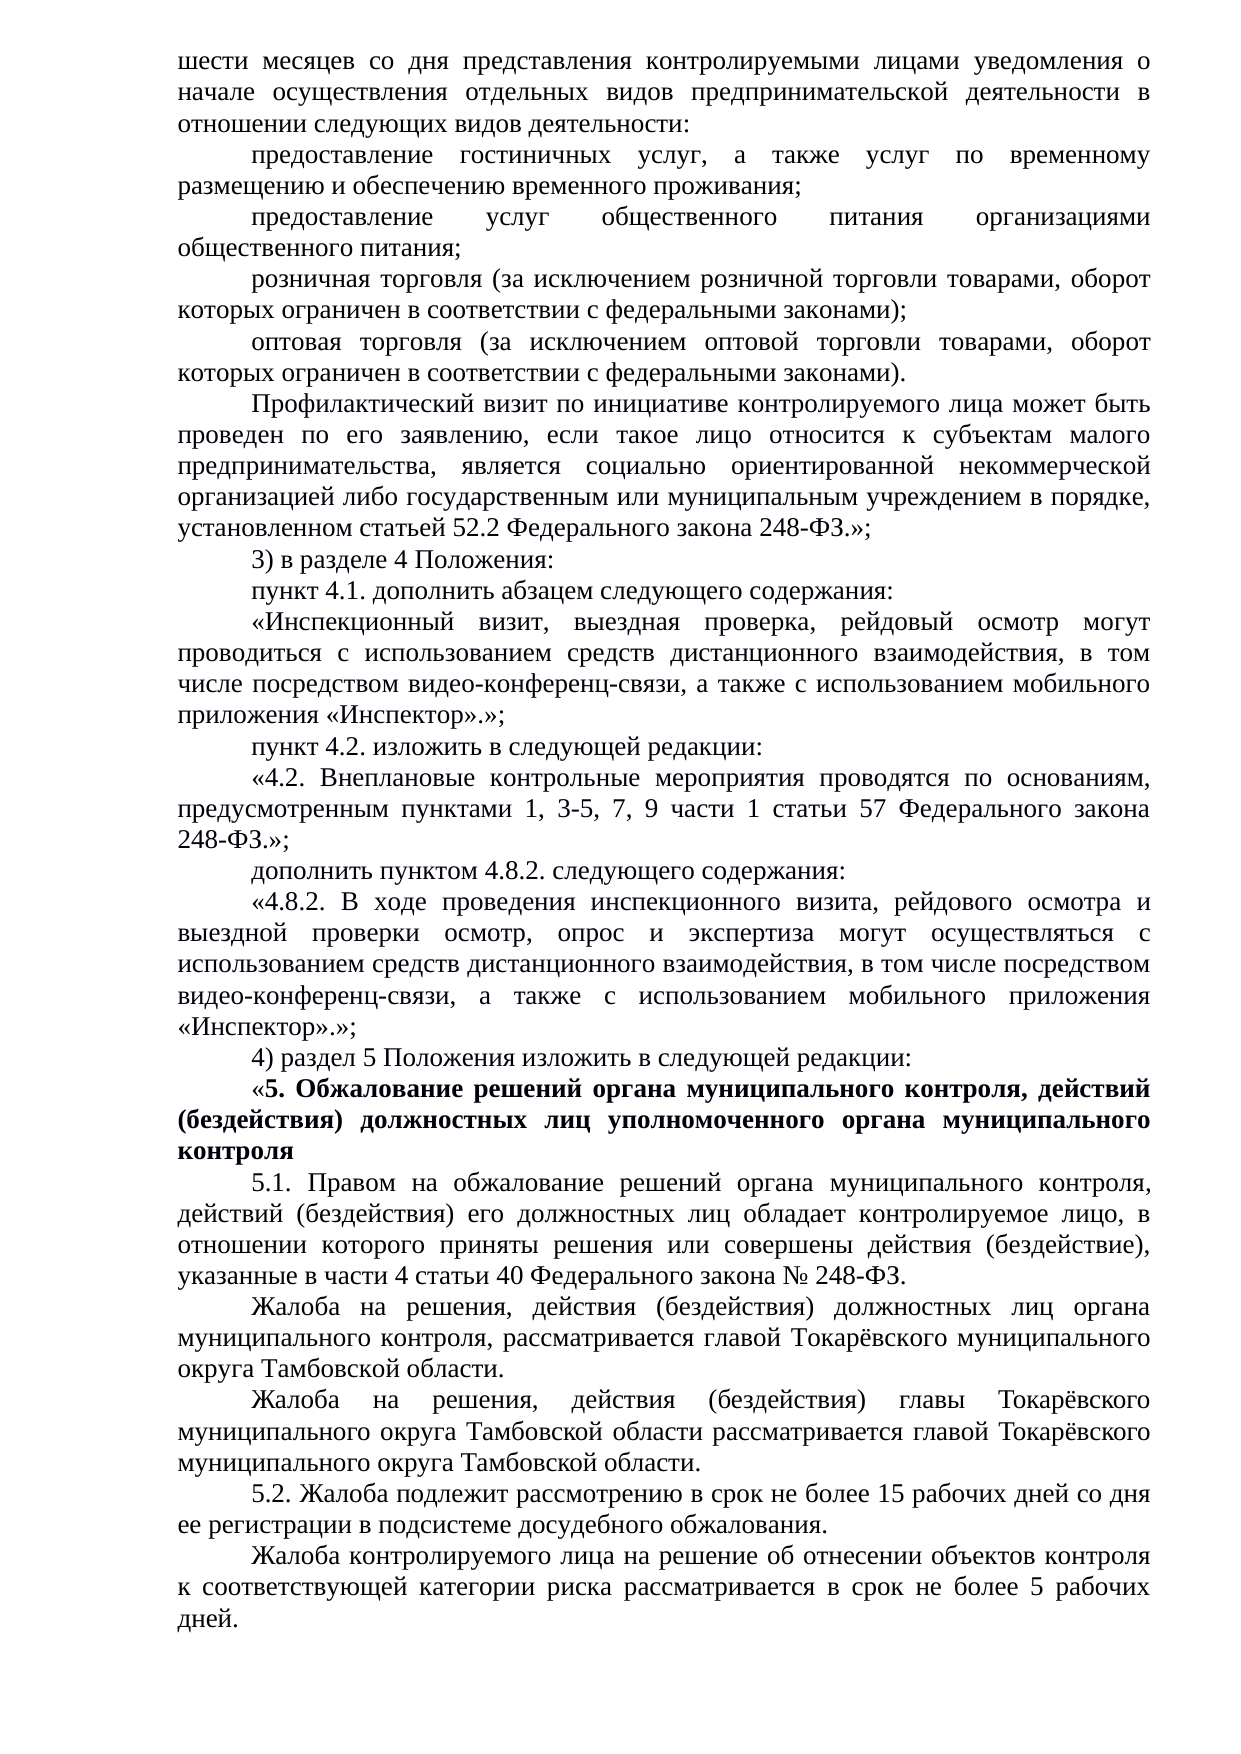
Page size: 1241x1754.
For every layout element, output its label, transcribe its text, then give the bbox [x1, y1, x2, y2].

text 5.2. Жалоба подлежит рассмотрению в срок не более 15 рабочих дней со дня ее регистрации в подсистеме досудебного обжалования. [177, 1477, 1152, 1539]
text пункт 4.1. дополнить абзацем следующего содержания: [177, 574, 1152, 605]
text пункт 4.2. изложить в следующей редакции: [177, 729, 1152, 761]
text розничная торговля (за исключением розничной торговли товарами, оборот которых ограничен в соответствии с федеральными законами); [177, 262, 1152, 325]
text 5.1. Правом на обжалование решений органа муниципального контроля, действий (бездействия) его должностных лиц обладает контролируемое лицо, в отношении которого приняты решения или совершены действия (бездействие), указанные в части 4 статьи 40 Федерального закона № 248-ФЗ. [177, 1166, 1152, 1290]
text дополнить пунктом 4.8.2. следующего содержания: [177, 854, 1152, 885]
text Жалоба на решения, действия (бездействия) главы Токарёвского муниципального округа Тамбовской области рассматривается главой Токарёвского муниципального округа Тамбовской области. [177, 1384, 1152, 1477]
text предоставление услуг общественного питания организациями общественного питания; [177, 200, 1152, 262]
text Профилактический визит по инициативе контролируемого лица может быть проведен по его заявлению, если такое лицо относится к субъектам малого предпринимательства, является социально ориентированной некоммерческой организацией либо государственным или муниципальным учреждением в порядке, установленном статьей 52.2 Федерального закона 248-ФЗ.»; [177, 387, 1152, 543]
text предоставление гостиничных услуг, а также услуг по временному размещению и обеспечению временного проживания; [177, 138, 1152, 200]
text 3) в разделе 4 Положения: [177, 543, 1152, 574]
text «4.2. Внеплановые контрольные мероприятия проводятся по основаниям, предусмотренным пунктами 1, 3-5, 7, 9 части 1 статьи 57 Федерального закона 248-ФЗ.»; [177, 761, 1152, 854]
text Жалоба на решения, действия (бездействия) должностных лиц органа муниципального контроля, рассматривается главой Токарёвского муниципального округа Тамбовской области. [177, 1290, 1152, 1384]
text «5. Обжалование решений органа муниципального контроля, действий (бездействия) должностных лиц уполномоченного органа муниципального контроля [177, 1072, 1152, 1166]
text 4) раздел 5 Положения изложить в следующей редакции: [177, 1041, 1152, 1072]
text Жалоба контролируемого лица на решение об отнесении объектов контроля к соответствующей категории риска рассматривается в срок не более 5 рабочих дней. [177, 1539, 1152, 1633]
text «4.8.2. В ходе проведения инспекционного визита, рейдового осмотра и выездной проверки осмотр, опрос и экспертиза могут осуществляться с использованием средств дистанционного взаимодействия, в том числе посредством видео-конференц-связи, а также с использованием мобильного приложения «Инспектор».»; [177, 885, 1152, 1041]
text «Инспекционный визит, выездная проверка, рейдовый осмотр могут проводиться с использованием средств дистанционного взаимодействия, в том числе посредством видео-конференц-связи, а также с использованием мобильного приложения «Инспектор».»; [177, 605, 1152, 729]
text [177, 44, 1152, 138]
text оптовая торговля (за исключением оптовой торговли товарами, оборот которых ограничен в соответствии с федеральными законами). [177, 325, 1152, 387]
